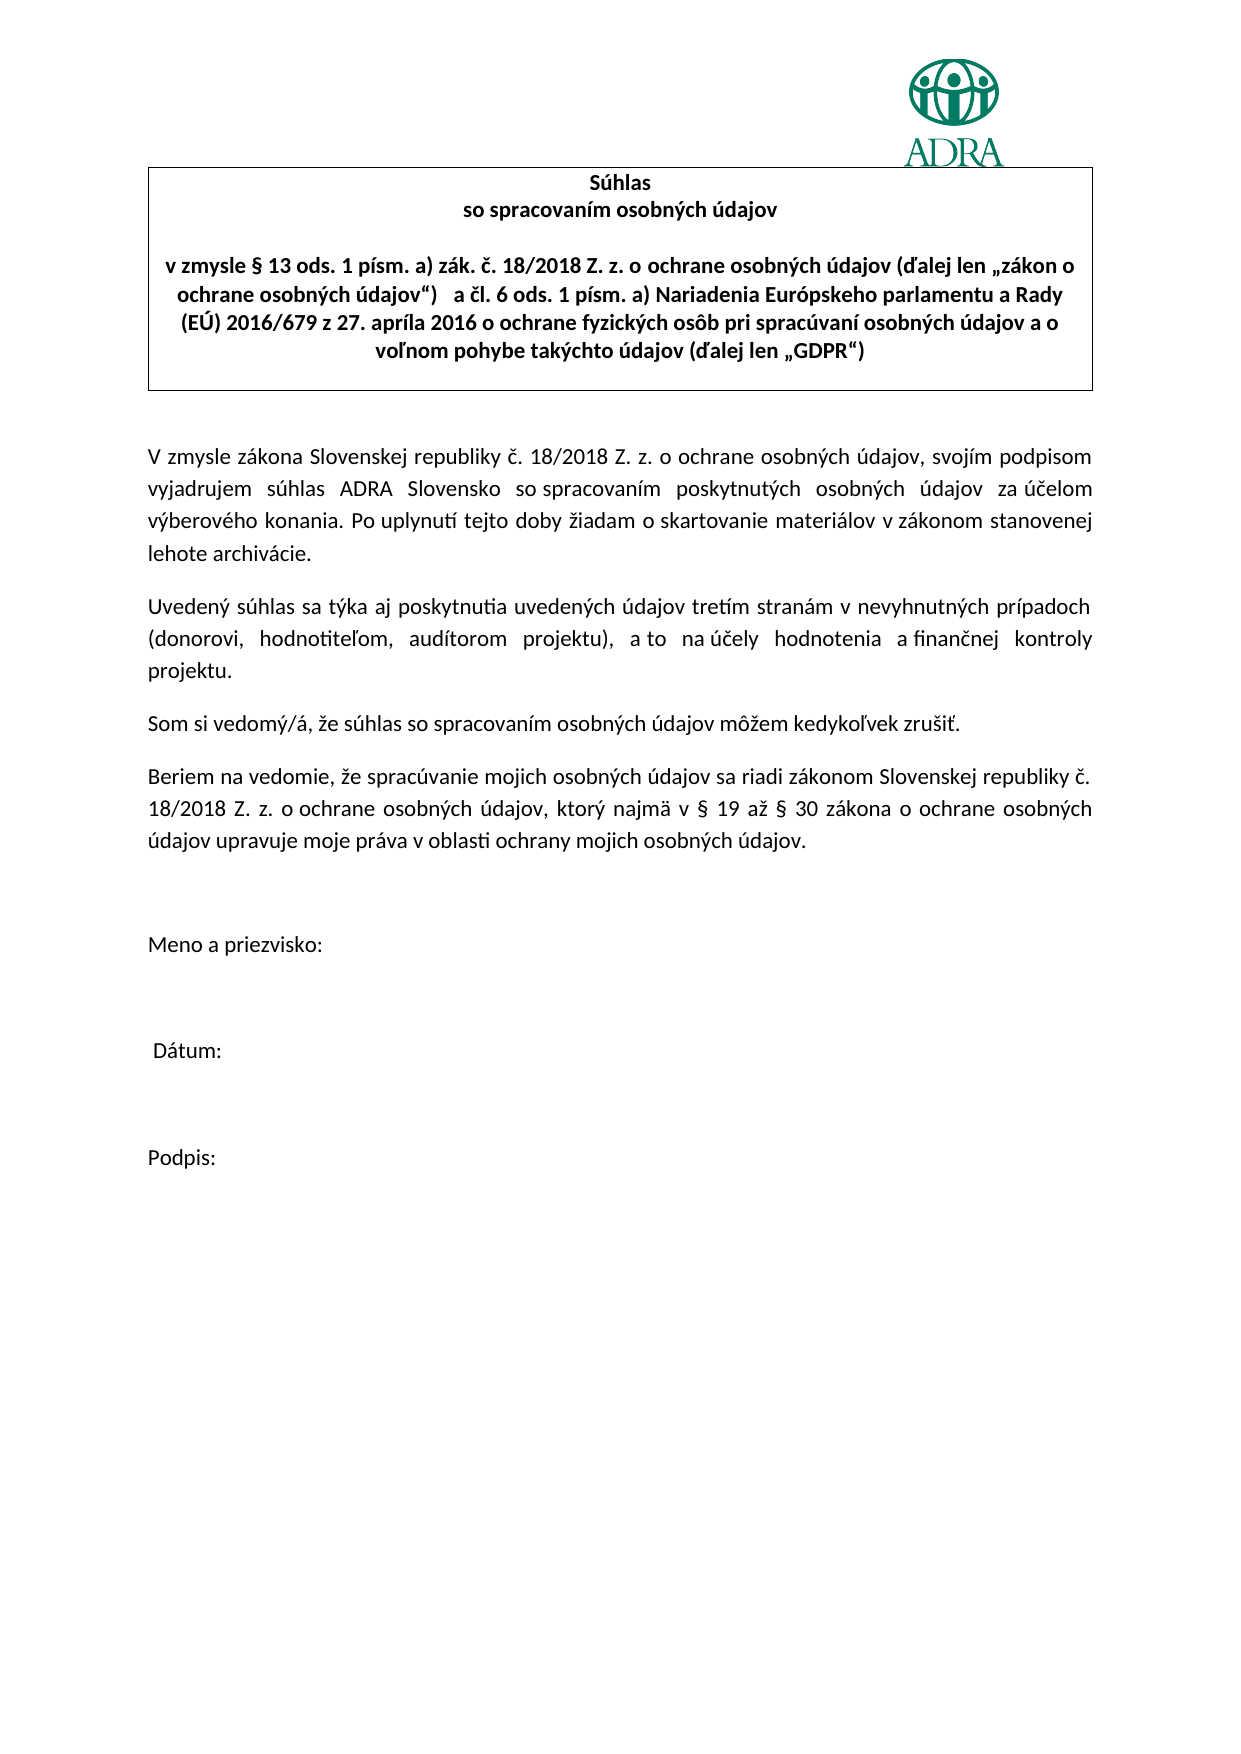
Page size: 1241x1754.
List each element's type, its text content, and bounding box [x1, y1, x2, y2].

text V zmysle zákona Slovenskej republiky č. 18/2018 Z. z. o ochrane osobných údajov, svojím podpisom vyjadrujem súhlas ADRA Slovensko so spracovaním poskytnutých osobných údajov za účelom výberového konania. Po uplynutí tejto doby žiadam o skartovanie materiálov v zákonom stanovenej lehote archivácie. [148, 442, 1093, 567]
text Beriem na vedomie, že spracúvanie mojich osobných údajov sa riadi zákonom Slovenskej republiky č. 18/2018 Z. z. o ochrane osobných údajov, ktorý najmä v § 19 až § 30 zákona o ochrane osobných údajov upravuje moje práva v oblasti ochrany mojich osobných údajov. [148, 762, 1093, 854]
text Som si vedomý/á, že súhlas so spracovaním osobných údajov môžem kedykoľvek zrušiť. [148, 709, 1093, 737]
text Uvedený súhlas sa týka aj poskytnutia uvedených údajov tretím stranám v nevyhnutných prípadoch (donorovi, hodnotiteľom, audítorom projektu), a to na účely hodnotenia a finančnej kontroly projektu. [148, 592, 1093, 684]
picture [903, 59, 1005, 167]
text Dátum: [148, 1037, 1093, 1065]
text Podpis: [148, 1143, 1093, 1171]
table_header Súhlas so spracovaním osobných údajov v zmysle § 13 ods. 1 písm. a) zák. č. 18/2018 Z. z. o ochrane osobných údajov (ďalej len „zákon o ochrane osobných údajov“) a čl. 6 ods. 1 písm. a) Nariadenia Európskeho parlamentu a Rady (EÚ) 2016/679 z 27. apríla 2016 o ochrane fyzických osôb pri spracúvaní osobných údajov a o voľnom pohybe takýchto údajov (ďalej len „GDPR“) [149, 168, 1092, 390]
text Meno a priezvisko: [148, 931, 1093, 959]
